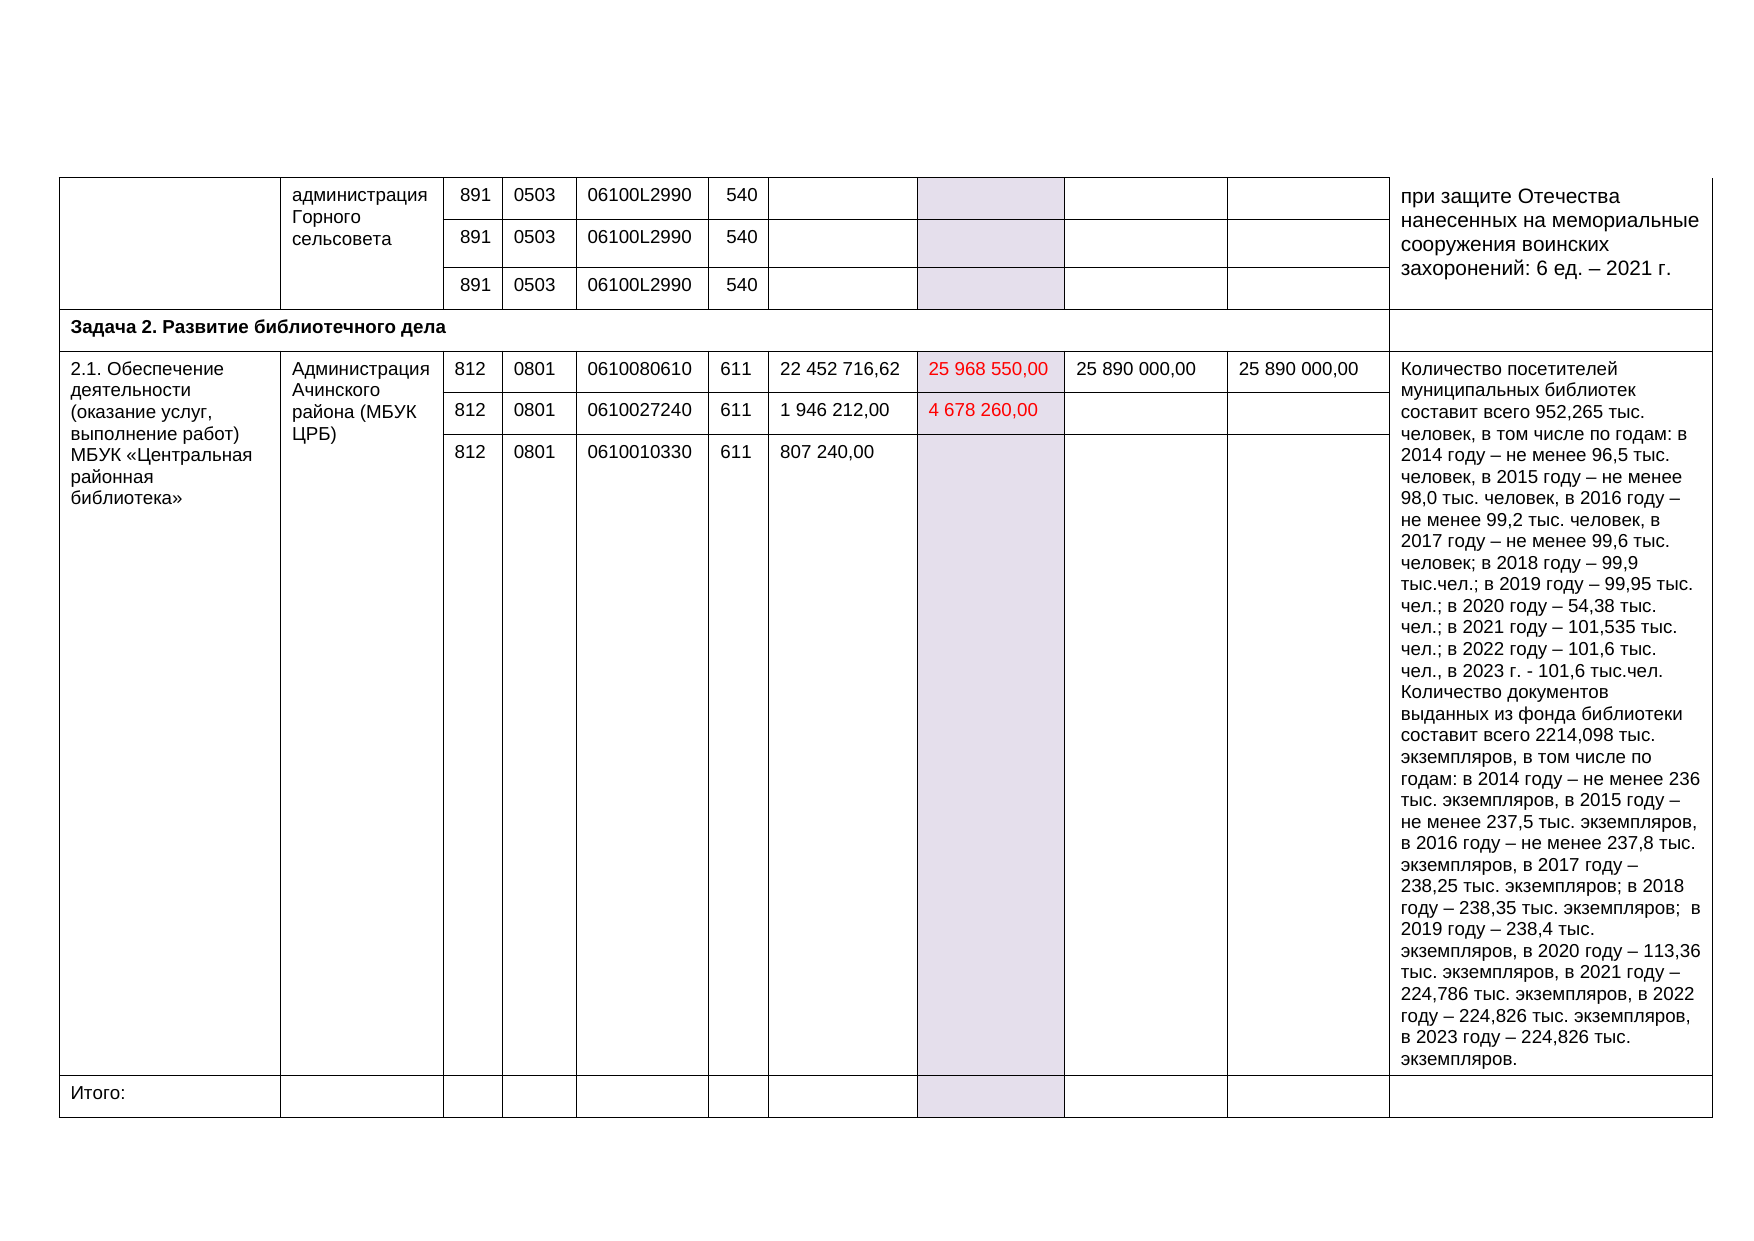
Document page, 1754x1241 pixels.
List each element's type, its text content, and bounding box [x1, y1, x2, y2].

table_cell 06100L2990 [577, 220, 708, 267]
table_cell [1228, 435, 1389, 1075]
table_cell [577, 1076, 708, 1117]
table_cell 540 [709, 268, 768, 309]
table_cell [444, 1076, 502, 1117]
table_cell [918, 220, 1064, 267]
table_cell 0503 [503, 220, 576, 267]
table_cell [503, 1076, 576, 1117]
table_cell [1228, 268, 1389, 309]
table_cell 0801 [503, 435, 576, 1075]
table_cell [918, 268, 1064, 309]
table_cell [1065, 393, 1227, 434]
table_cell 0503 [503, 268, 576, 309]
table_cell администрация Горного сельсовета [281, 178, 443, 309]
table_cell [281, 1076, 443, 1117]
table_cell 611 [709, 352, 768, 392]
table_cell 25 890 000,00 [1228, 352, 1389, 392]
table_cell [1065, 220, 1227, 267]
table_cell [918, 435, 1064, 1075]
table_cell 0801 [503, 393, 576, 434]
table_cell [769, 1076, 917, 1117]
table_cell [1065, 268, 1227, 309]
table_cell [1228, 393, 1389, 434]
table_cell 4 678 260,00 [918, 393, 1064, 434]
table_cell 0801 [503, 352, 576, 392]
table_cell 0610080610 [577, 352, 708, 392]
table_cell [1228, 178, 1389, 219]
table_cell [1065, 435, 1227, 1075]
table_cell [769, 220, 917, 267]
table_cell Количество посетителей муниципальных библиотек составит всего 952,265 тыс. человек, в том числе по годам: в 2014 году – не менее 96,5 тыс. человек, в 2015 году – не менее 98,0 тыс. человек, в 2016 году – не менее 99,2 тыс. человек, в 2017 году – не менее 99,6 тыс. человек; в 2018 году – 99,9 тыс.чел.; в 2019 году – 99,95 тыс. чел.; в 2020 году – 54,38 тыс. чел.; в 2021 году – 101,535 тыс. чел.; в 2022 году – 101,6 тыс. чел., в 2023 г. - 101,6 тыс.чел. Количество документов выданных из фонда библиотеки составит всего 2214,098 тыс. экземпляров, в том числе по годам: в 2014 году – не менее 236 тыс. экземпляров, в 2015 году – не менее 237,5 тыс. экземпляров, в 2016 году – не менее 237,8 тыс. экземпляров, в 2017 году – 238,25 тыс. экземпляров; в 2018 году – 238,35 тыс. экземпляров; в 2019 году – 238,4 тыс. экземпляров, в 2020 году – 113,36 тыс. экземпляров, в 2021 году – 224,786 тыс. экземпляров, в 2022 году – 224,826 тыс. экземпляров, в 2023 году – 224,826 тыс. экземпляров. [1390, 352, 1712, 1075]
table_cell 812 [444, 393, 502, 434]
table_cell 611 [709, 393, 768, 434]
table_cell 0610027240 [577, 393, 708, 434]
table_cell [281, 352, 443, 1075]
table_cell 891 [444, 178, 502, 219]
table_cell 25 968 550,00 [918, 352, 1064, 392]
table_cell [1228, 220, 1389, 267]
table_cell 25 890 000,00 [1065, 352, 1227, 392]
table_cell [769, 178, 917, 219]
table_cell 22 452 716,62 [769, 352, 917, 392]
table_cell 812 [444, 352, 502, 392]
table_cell [769, 268, 917, 309]
table_cell 06100L2990 [577, 268, 708, 309]
table_cell Задача 2. Развитие библиотечного дела [60, 310, 1389, 351]
table_cell 2.1. Обеспечение деятельности (оказание услуг, выполнение работ) МБУК «Центральная районная библиотека» [60, 352, 280, 1075]
table_cell [1390, 310, 1712, 351]
table_cell 0610010330 [577, 435, 708, 1075]
table_cell [918, 1076, 1064, 1117]
table_cell [1228, 1076, 1389, 1117]
table_cell 891 [444, 268, 502, 309]
table_cell Итого: [60, 1076, 280, 1117]
table_cell [918, 178, 1064, 219]
table_cell 0503 [503, 178, 576, 219]
table_cell 807 240,00 [769, 435, 917, 1075]
table_cell 891 [444, 220, 502, 267]
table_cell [60, 178, 280, 309]
table_cell 812 [444, 435, 502, 1075]
table_cell 1 946 212,00 [769, 393, 917, 434]
table_cell [709, 1076, 768, 1117]
table_cell 06100L2990 [577, 178, 708, 219]
table_cell [1065, 1076, 1227, 1117]
table_cell 540 [709, 220, 768, 267]
table_cell 611 [709, 435, 768, 1075]
table_cell 540 [709, 178, 768, 219]
table_cell [1390, 1076, 1712, 1117]
table_cell [1065, 178, 1227, 219]
